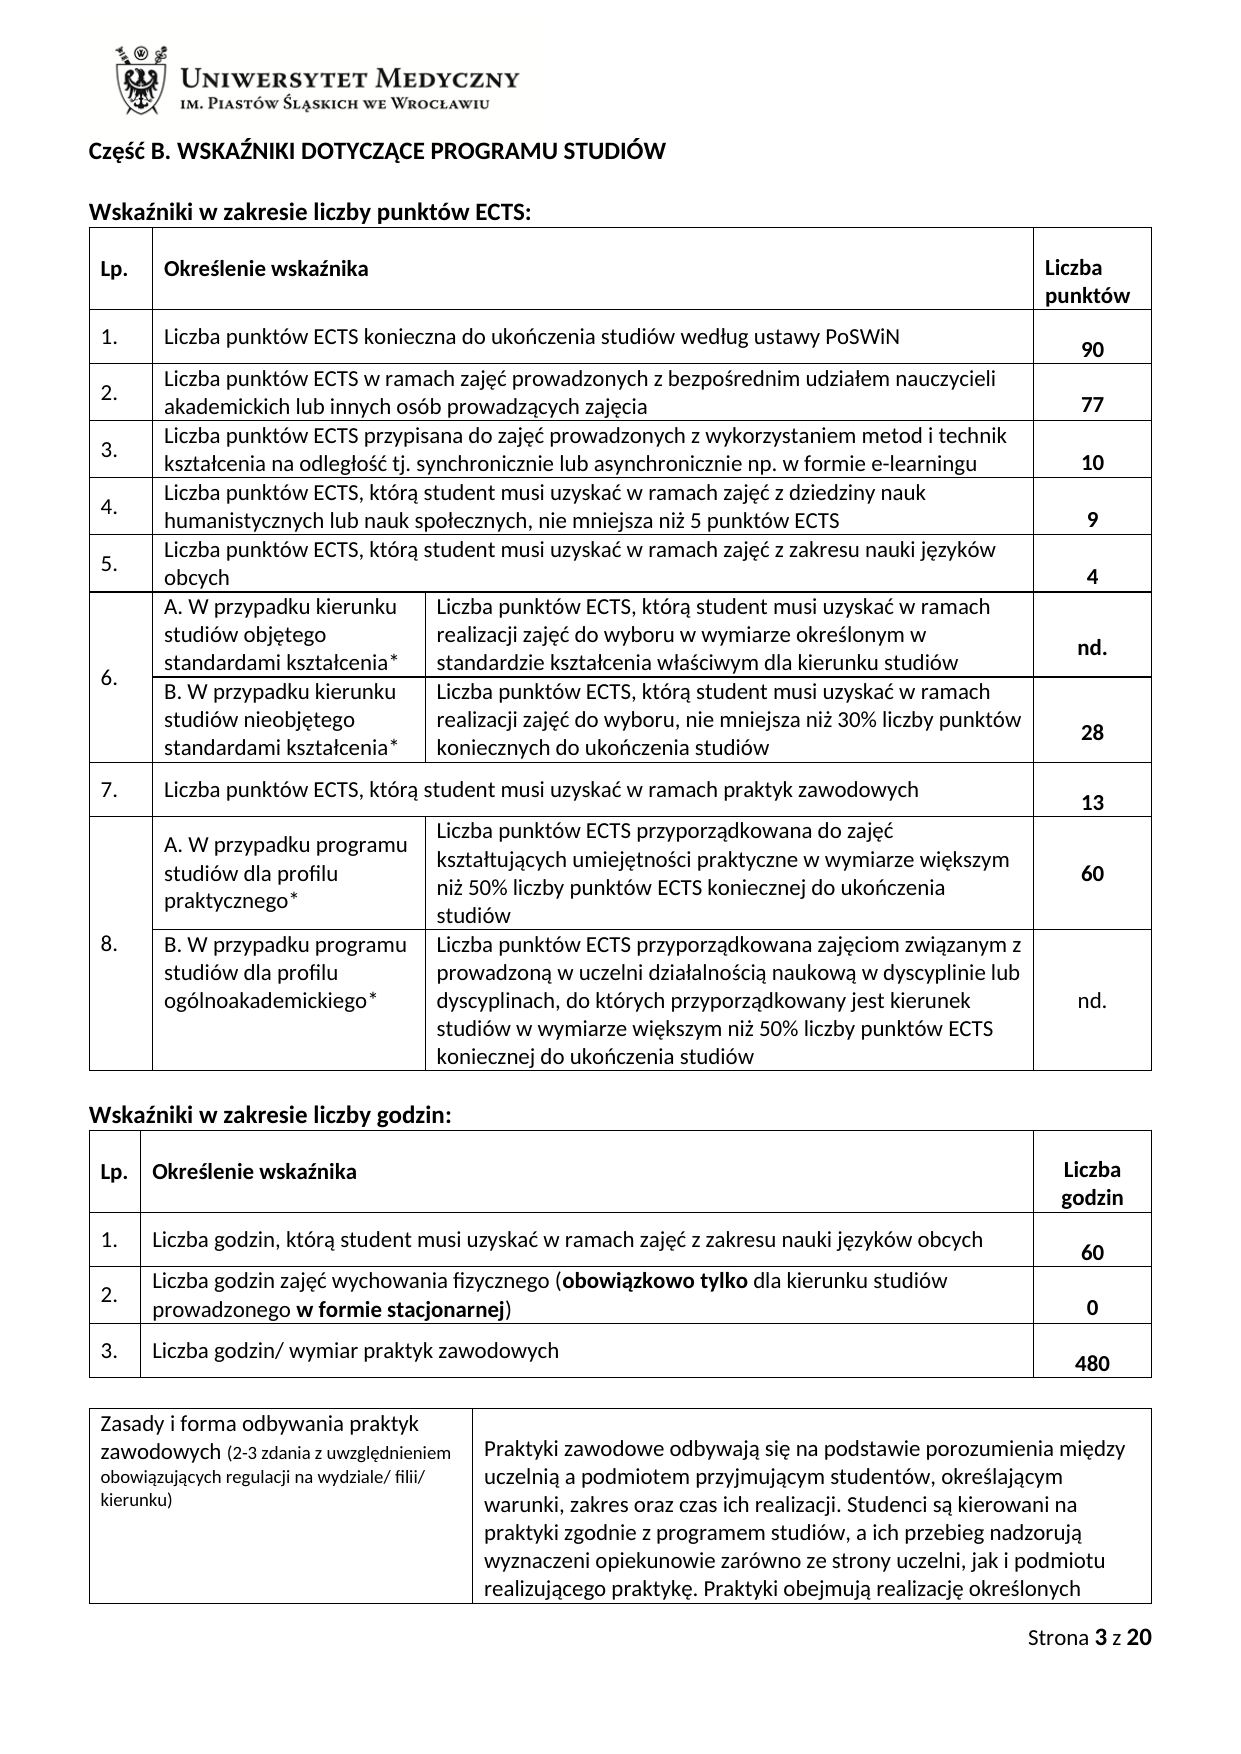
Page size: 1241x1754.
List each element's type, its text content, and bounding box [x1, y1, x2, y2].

table_cell Liczba punktów ECTS w ramach zajęć prowadzonych z bezpośrednim udziałem nauczycieli akademickich lub innych osób prowadzących zajęcia [153, 364, 1033, 420]
table_cell 3. [90, 1324, 140, 1377]
table_cell 3. [90, 421, 152, 477]
table_cell Liczba punktów ECTS przyporządkowana do zajęć kształtujących umiejętności praktyczne w wymiarze większym niż 50% liczby punktów ECTS koniecznej do ukończenia studiów [426, 817, 1033, 929]
table_cell B. W przypadku kierunku studiów nieobjętego standardami kształcenia* [153, 678, 425, 762]
text Część B. WSKAŹNIKI DOTYCZĄCE PROGRAMU STUDIÓW [89, 135, 1152, 166]
table_cell 77 [1034, 364, 1151, 420]
table_cell Liczba godzin zajęć wychowania fizycznego (obowiązkowo tylko dla kierunku studiów prowadzonego w formie stacjonarnej) [141, 1267, 1033, 1323]
table_cell 6. [90, 593, 152, 762]
table_cell 0 [1034, 1267, 1151, 1323]
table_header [90, 1409, 472, 1602]
table_cell 1. [90, 310, 152, 363]
table_cell B. W przypadku programu studiów dla profilu ogólnoakademickiego* [153, 930, 425, 1070]
table_header Liczba godzin [1034, 1131, 1151, 1212]
table_header Lp. [90, 228, 152, 309]
table_cell Liczba punktów ECTS przyporządkowana zajęciom związanym z prowadzoną w uczelni działalnością naukową w dyscyplinie lub dyscyplinach, do których przyporządkowany jest kierunek studiów w wymiarze większym niż 50% liczby punktów ECTS koniecznej do ukończenia studiów [426, 930, 1033, 1070]
table_cell Liczba godzin/ wymiar praktyk zawodowych [141, 1324, 1033, 1377]
table_cell 9 [1034, 478, 1151, 534]
table_cell 13 [1034, 763, 1151, 816]
table_cell Liczba punktów ECTS, którą student musi uzyskać w ramach realizacji zajęć do wyboru, nie mniejsza niż 30% liczby punktów koniecznych do ukończenia studiów [426, 678, 1033, 762]
table_cell nd. [1034, 593, 1151, 676]
table_cell 90 [1034, 310, 1151, 363]
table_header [473, 1409, 1151, 1602]
table_cell 60 [1034, 1213, 1151, 1266]
table_cell 10 [1034, 421, 1151, 477]
table_cell Liczba punktów ECTS, którą student musi uzyskać w ramach zajęć z dziedziny nauk humanistycznych lub nauk społecznych, nie mniejsza niż 5 punktów ECTS [153, 478, 1033, 534]
text Wskaźniki w zakresie liczby godzin: [89, 1099, 1152, 1129]
table_cell 2. [90, 364, 152, 420]
table_cell 1. [90, 1213, 140, 1266]
table_cell 28 [1034, 678, 1151, 762]
table_cell 2. [90, 1267, 140, 1323]
table_header Liczba punktów [1034, 228, 1151, 309]
table_cell Liczba punktów ECTS, którą student musi uzyskać w ramach realizacji zajęć do wyboru w wymiarze określonym w standardzie kształcenia właściwym dla kierunku studiów [426, 593, 1033, 676]
table_cell Liczba godzin, którą student musi uzyskać w ramach zajęć z zakresu nauki języków obcych [141, 1213, 1033, 1266]
table_header Określenie wskaźnika [153, 228, 1033, 309]
table_cell Liczba punktów ECTS przypisana do zajęć prowadzonych z wykorzystaniem metod i technik kształcenia na odległość tj. synchronicznie lub asynchronicznie np. w formie e-learningu [153, 421, 1033, 477]
table_cell 60 [1034, 817, 1151, 929]
table_cell 4. [90, 478, 152, 534]
table_cell A. W przypadku kierunku studiów objętego standardami kształcenia* [153, 593, 425, 676]
table_cell Liczba punktów ECTS, którą student musi uzyskać w ramach zajęć z zakresu nauki języków obcych [153, 535, 1033, 591]
table_cell Liczba punktów ECTS konieczna do ukończenia studiów według ustawy PoSWiN [153, 310, 1033, 363]
table_header Określenie wskaźnika [141, 1131, 1033, 1212]
table_cell 4 [1034, 535, 1151, 591]
table_header Lp. [90, 1131, 140, 1212]
table_cell Liczba punktów ECTS, którą student musi uzyskać w ramach praktyk zawodowych [153, 763, 1033, 816]
picture [87, 18, 546, 142]
table_cell 7. [90, 763, 152, 816]
table_cell 5. [90, 535, 152, 591]
table_cell 8. [90, 817, 152, 1070]
table_cell A. W przypadku programu studiów dla profilu praktycznego* [153, 817, 425, 929]
table_cell 480 [1034, 1324, 1151, 1377]
text Wskaźniki w zakresie liczby punktów ECTS: [89, 196, 1152, 227]
table_cell nd. [1034, 930, 1151, 1070]
